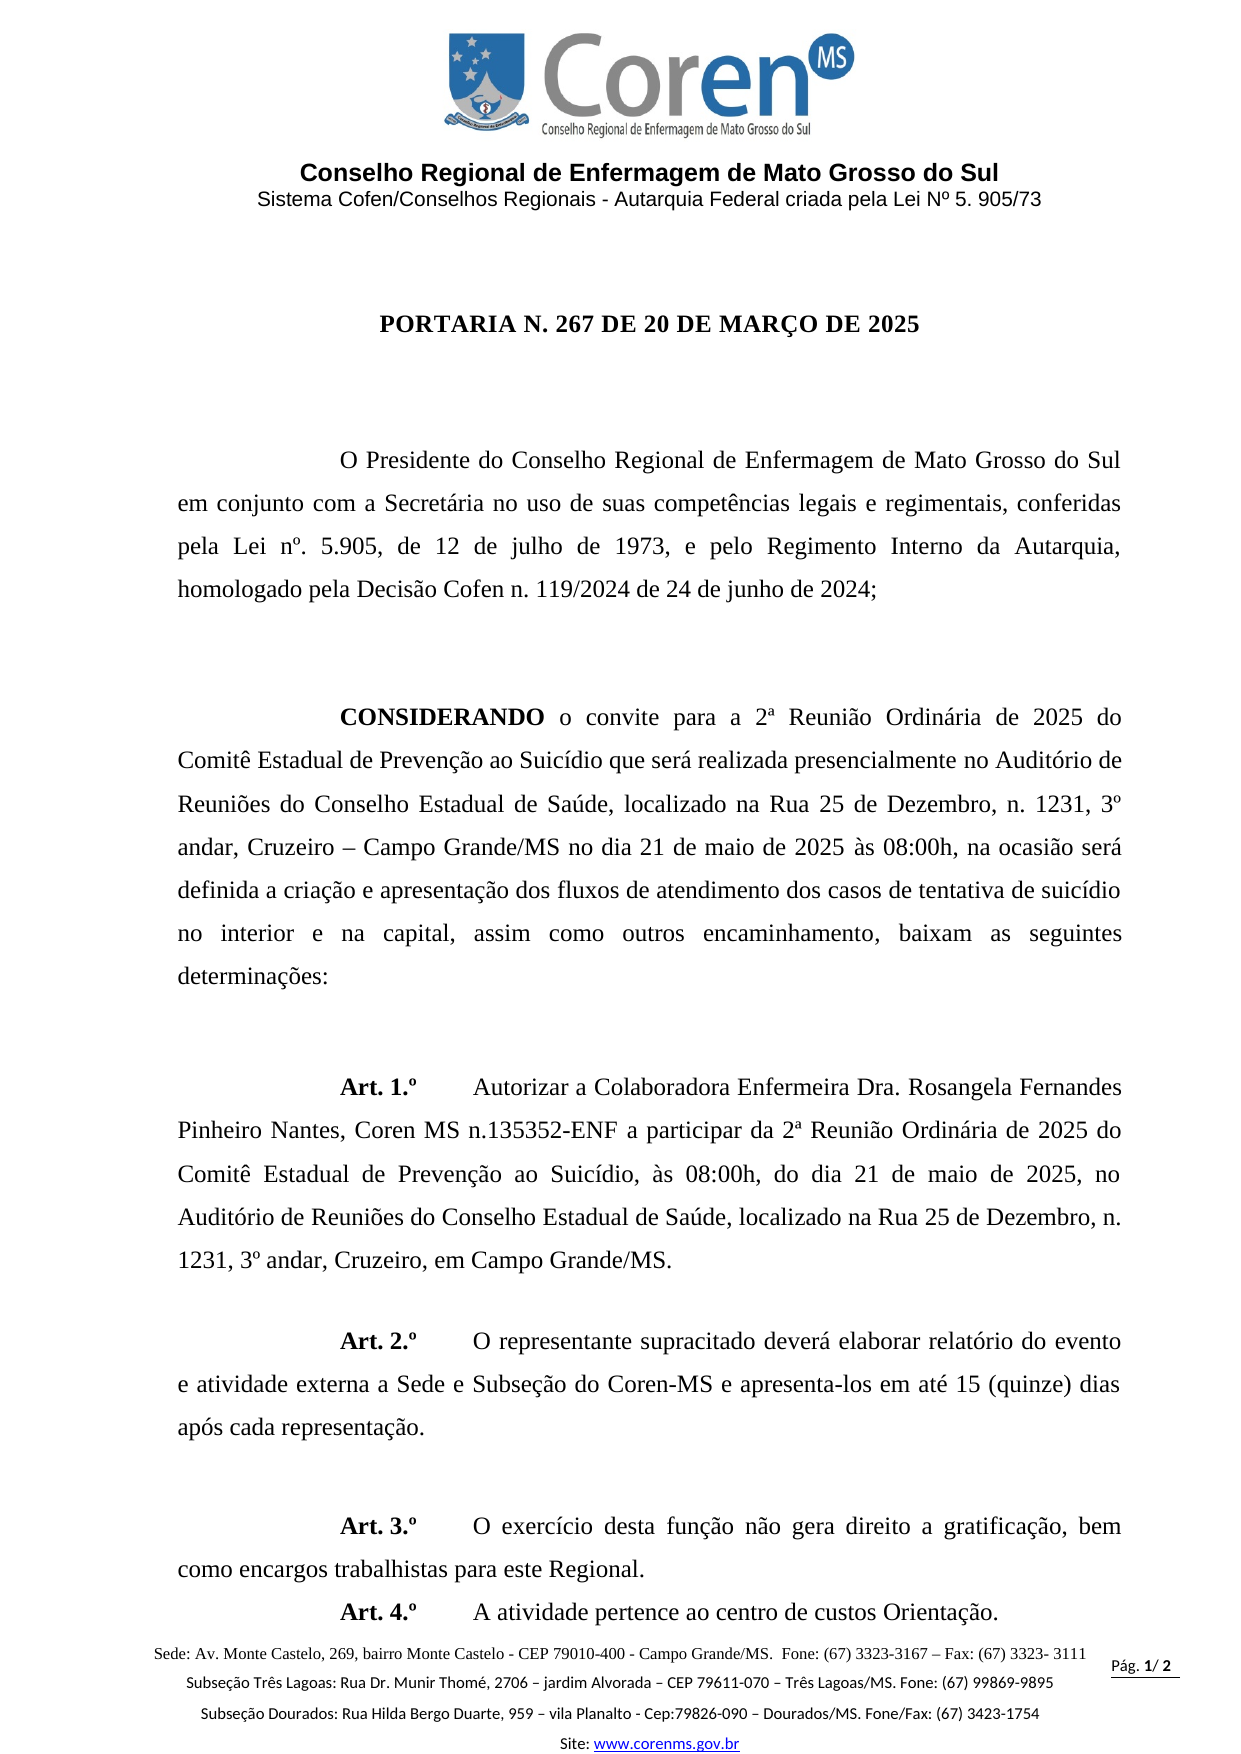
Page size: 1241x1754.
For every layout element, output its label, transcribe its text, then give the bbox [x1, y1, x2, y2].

list A atividade pertence ao centro de custos Orientação. [177, 1597, 1122, 1626]
list O exercício desta função não gera direito a gratificação, bem como encargos trabalhistas para este Regional. [177, 1511, 1122, 1583]
picture [442, 29, 857, 142]
list Autorizar a Colaboradora Enfermeira Dra. Rosangela Fernandes Pinheiro Nantes, Coren MS n.135352-ENF a participar da 2ª Reunião Ordinária de 2025 do Comitê Estadual de Prevenção ao Suicídio, às 08:00h, do dia 21 de maio de 2025, no Auditório de Reuniões do Conselho Estadual de Saúde, localizado na Rua 25 de Dezembro, n. 1231, 3º andar, Cruzeiro, em Campo Grande/MS. [177, 1072, 1122, 1274]
text O Presidente do Conselho Regional de Enfermagem de Mato Grosso do Sul em conjunto com a Secretária no uso de suas competências legais e regimentais, conferidas pela Lei nº. 5.905, de 12 de julho de 1973, e pelo Regimento Interno da Autarquia, homologado pela Decisão Cofen n. 119/2024 de 24 de junho de 2024; [177, 445, 1122, 603]
list O representante supracitado deverá elaborar relatório do evento e atividade externa a Sede e Subseção do Coren-MS e apresenta-los em até 15 (quinze) dias após cada representação. [177, 1326, 1122, 1441]
title Portaria n. 267 de 20 de março DE 2025 [177, 309, 1122, 338]
text CONSIDERANDO o convite para a 2ª Reunião Ordinária de 2025 do Comitê Estadual de Prevenção ao Suicídio que será realizada presencialmente no Auditório de Reuniões do Conselho Estadual de Saúde, localizado na Rua 25 de Dezembro, n. 1231, 3º andar, Cruzeiro – Campo Grande/MS no dia 21 de maio de 2025 às 08:00h, na ocasião será definida a criação e apresentação dos fluxos de atendimento dos casos de tentativa de suicídio no interior e na capital, assim como outros encaminhamento, baixam as seguintes determinações: [177, 702, 1122, 990]
